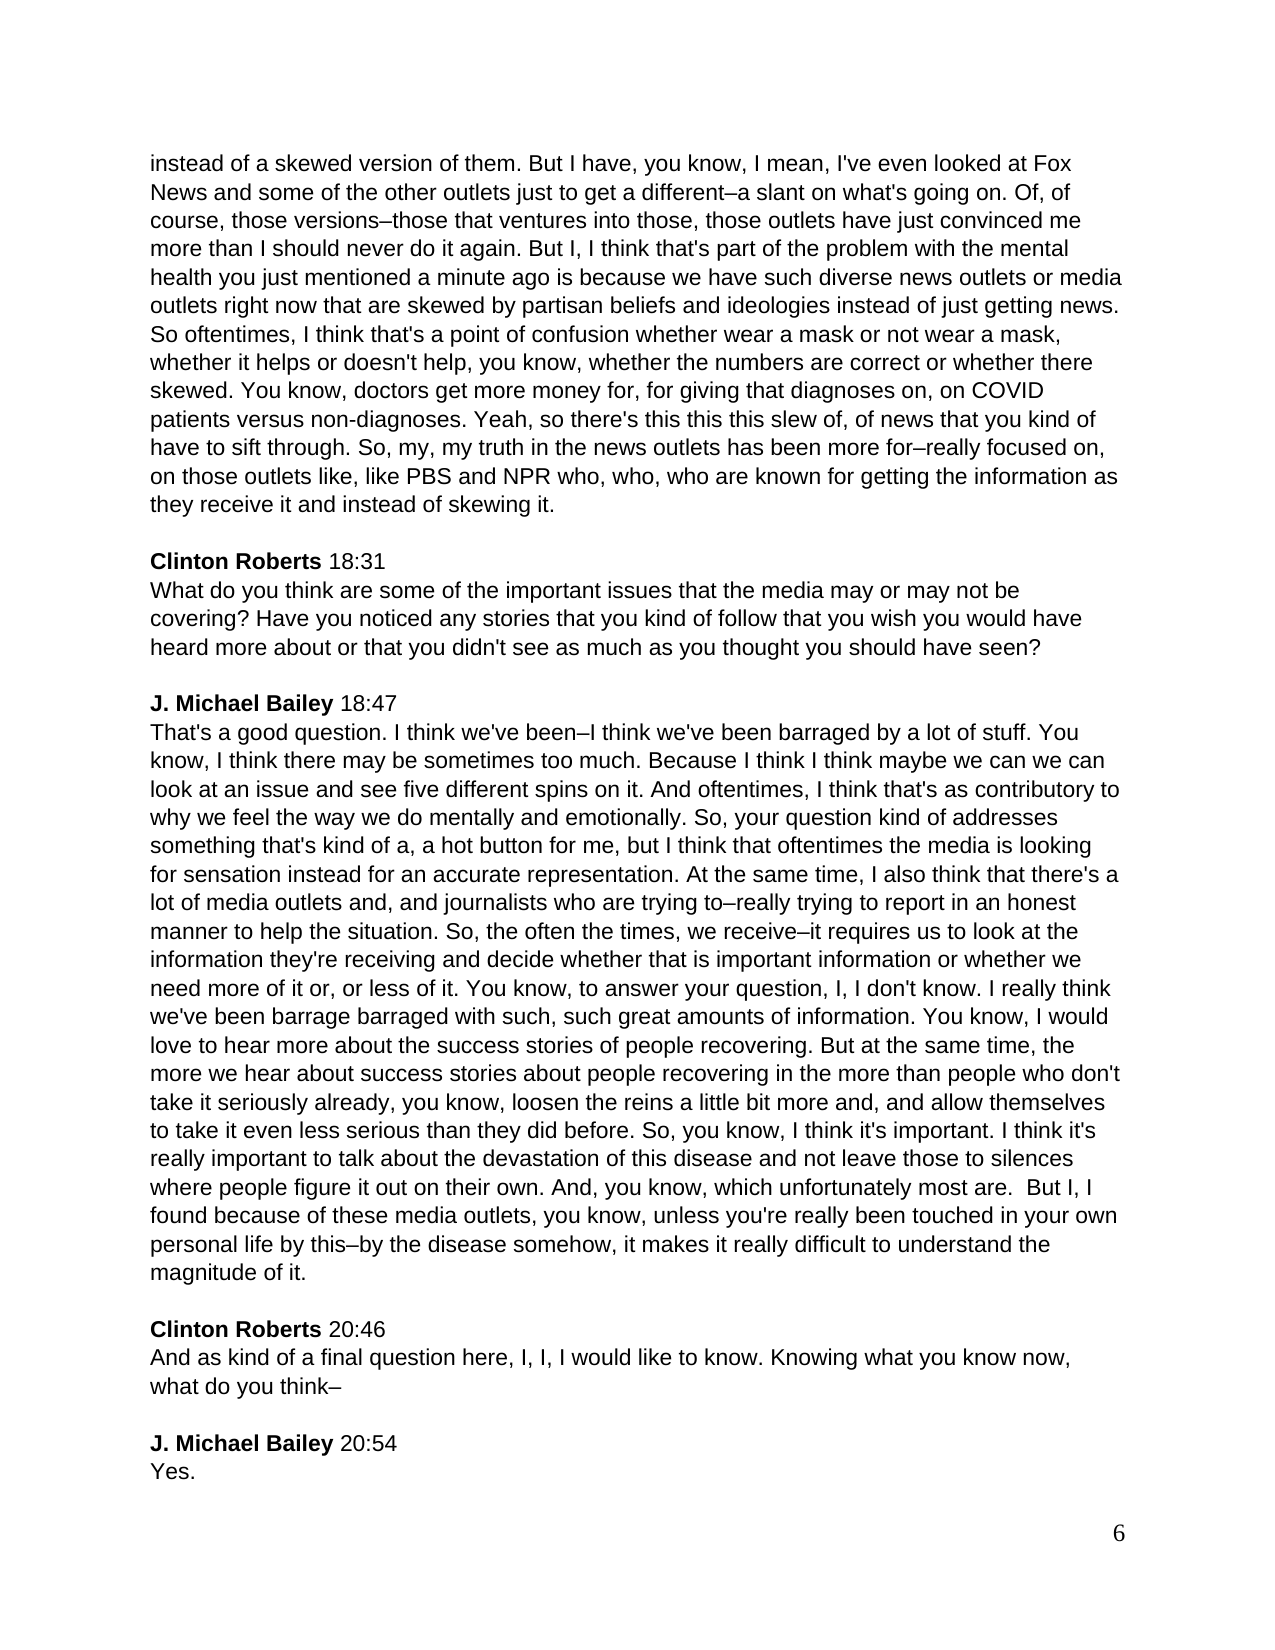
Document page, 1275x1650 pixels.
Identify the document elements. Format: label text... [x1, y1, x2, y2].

text And as kind of a final question here, I, I, I would like to know. Knowing what you know now, what do you think– [150, 1344, 1125, 1399]
text Yes. [150, 1458, 1125, 1484]
text J. Michael Bailey 20:54 [150, 1430, 1125, 1456]
text Clinton Roberts 18:31 [150, 548, 1125, 574]
text That's a good question. I think we've been–I think we've been barraged by a lot of stuff. You know, I think there may be sometimes too much. Because I think I think maybe we can we can look at an issue and see five different spins on it. And oftentimes, I think that's as contributory to why we feel the way we do mentally and emotionally. So, your question kind of addresses something that's kind of a, a hot button for me, but I think that oftentimes the media is looking for sensation instead for an accurate representation. At the same time, I also think that there's a lot of media outlets and, and journalists who are trying to–really trying to report in an honest manner to help the situation. So, the often the times, we receive–it requires us to look at the information they're receiving and decide whether that is important information or whether we need more of it or, or less of it. You know, to answer your question, I, I don't know. I really think we've been barrage barraged with such, such great amounts of information. You know, I would love to hear more about the success stories of people recovering. But at the same time, the more we hear about success stories about people recovering in the more than people who don't take it seriously already, you know, loosen the reins a little bit more and, and allow themselves to take it even less serious than they did before. So, you know, I think it's important. I think it's really important to talk about the devastation of this disease and not leave those to silences where people figure it out on their own. And, you know, which unfortunately most are. But I, I found because of these media outlets, you know, unless you're really been touched in your own personal life by this–by the disease somehow, it makes it really difficult to understand the magnitude of it. [150, 719, 1125, 1285]
text What do you think are some of the important issues that the media may or may not be covering? Have you noticed any stories that you kind of follow that you wish you would have heard more about or that you didn't see as much as you thought you should have seen? [150, 577, 1125, 660]
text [150, 150, 1125, 518]
text Clinton Roberts 20:46 [150, 1316, 1125, 1342]
text J. Michael Bailey 18:47 [150, 690, 1125, 717]
